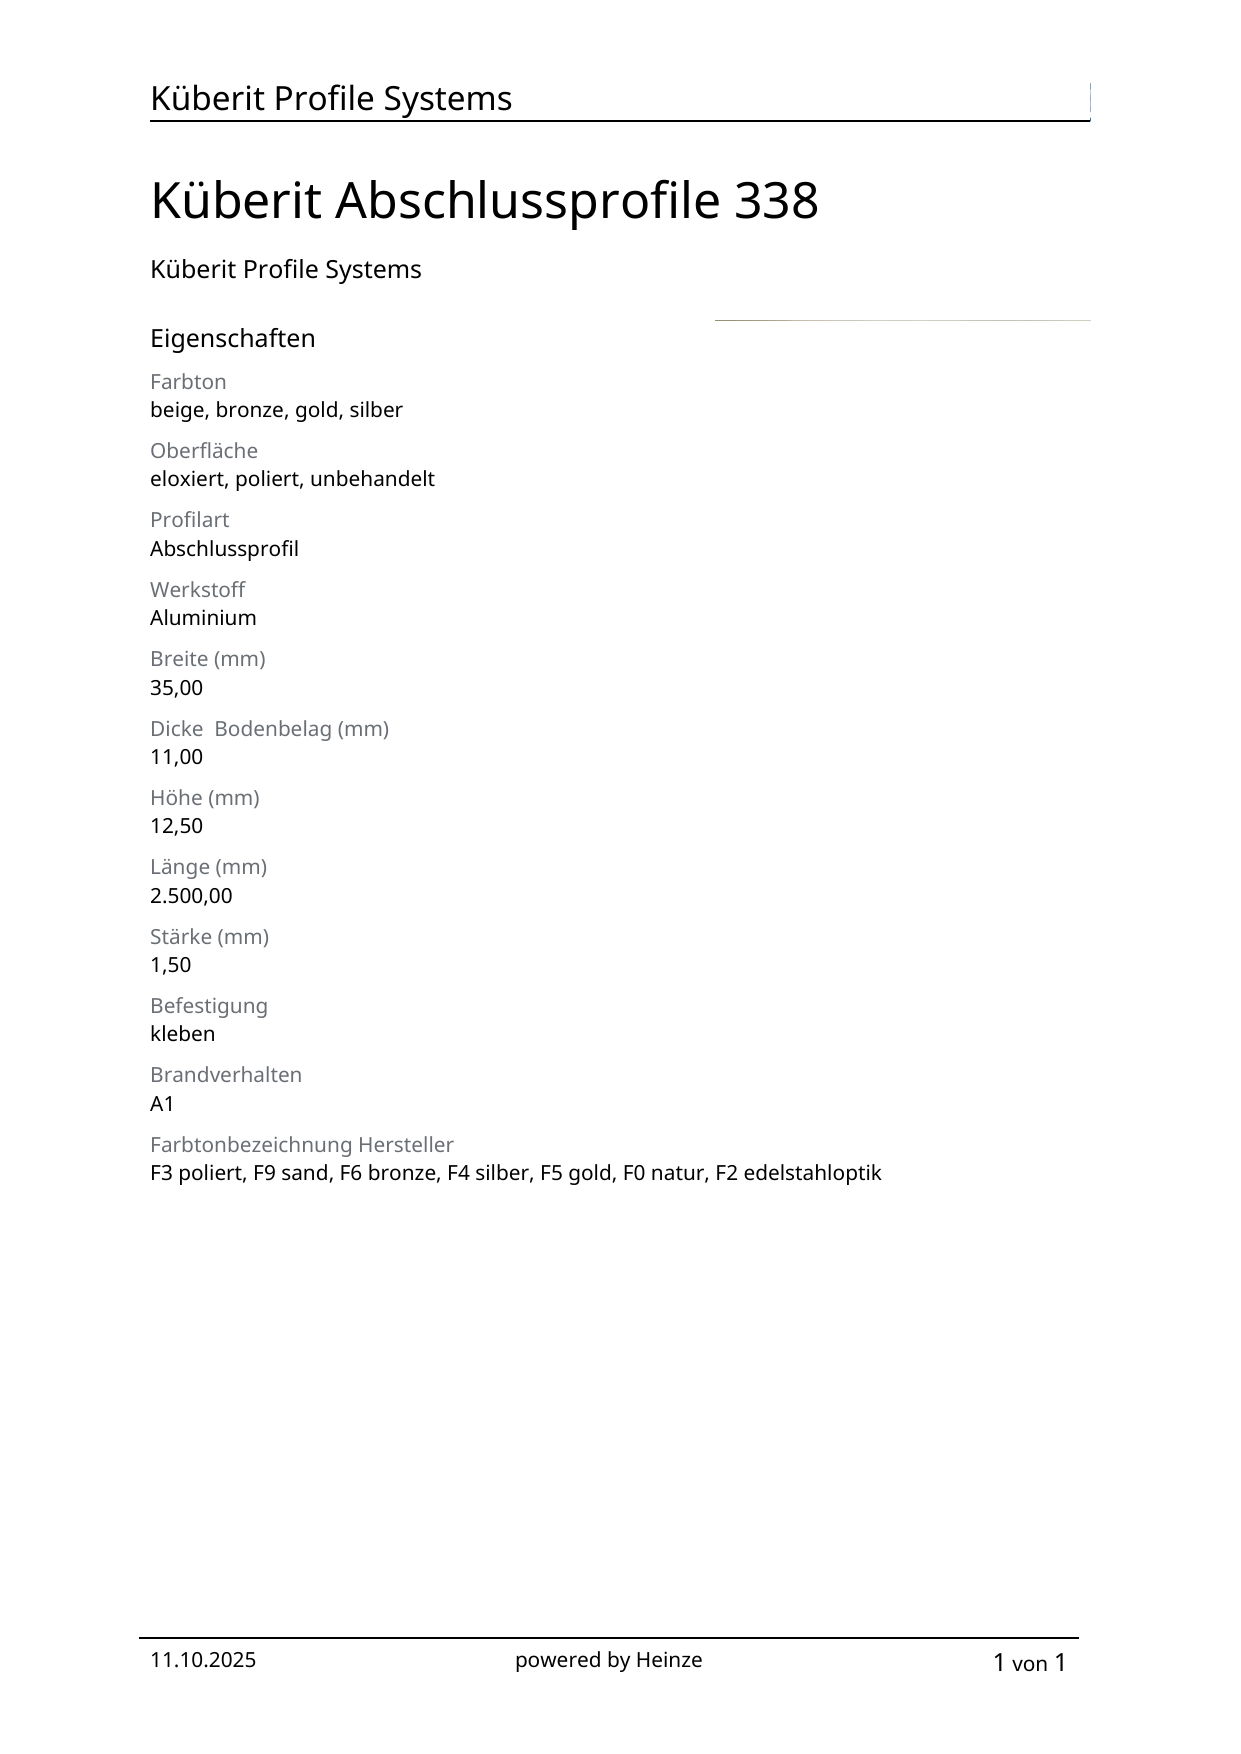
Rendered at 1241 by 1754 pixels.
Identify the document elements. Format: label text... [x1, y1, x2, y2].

text Oberfläche [150, 436, 1090, 464]
text eloxiert, poliert, unbehandelt [150, 464, 1090, 493]
text Farbtonbezeichnung Hersteller [150, 1130, 1090, 1158]
text Abschlussprofil [150, 534, 1090, 562]
text Stärke (mm) [150, 922, 1090, 950]
text 11,00 [150, 742, 1090, 771]
text Länge (mm) [150, 852, 1090, 881]
text Küberit Abschlussprofile 338 [150, 165, 1090, 233]
text A1 [150, 1089, 1090, 1117]
text Profilart [150, 506, 1090, 534]
text Breite (mm) [150, 644, 1090, 673]
text Aluminium [150, 603, 1090, 632]
text Befestigung [150, 991, 1090, 1019]
text Farbton [150, 367, 1090, 395]
text Werkstoff [150, 575, 1090, 603]
text Höhe (mm) [150, 783, 1090, 811]
text Dicke Bodenbelag (mm) [150, 714, 1090, 742]
text Küberit Profile Systems [150, 252, 1090, 286]
text 2.500,00 [150, 881, 1090, 909]
text Brandverhalten [150, 1061, 1090, 1089]
text beige, bronze, gold, silber [150, 395, 1090, 424]
text 35,00 [150, 673, 1090, 701]
text kleben [150, 1019, 1090, 1048]
text 12,50 [150, 811, 1090, 840]
text 1,50 [150, 950, 1090, 979]
text F3 poliert, F9 sand, F6 bronze, F4 silber, F5 gold, F0 natur, F2 edelstahloptik [150, 1158, 1090, 1187]
text Eigenschaften [150, 320, 1090, 354]
